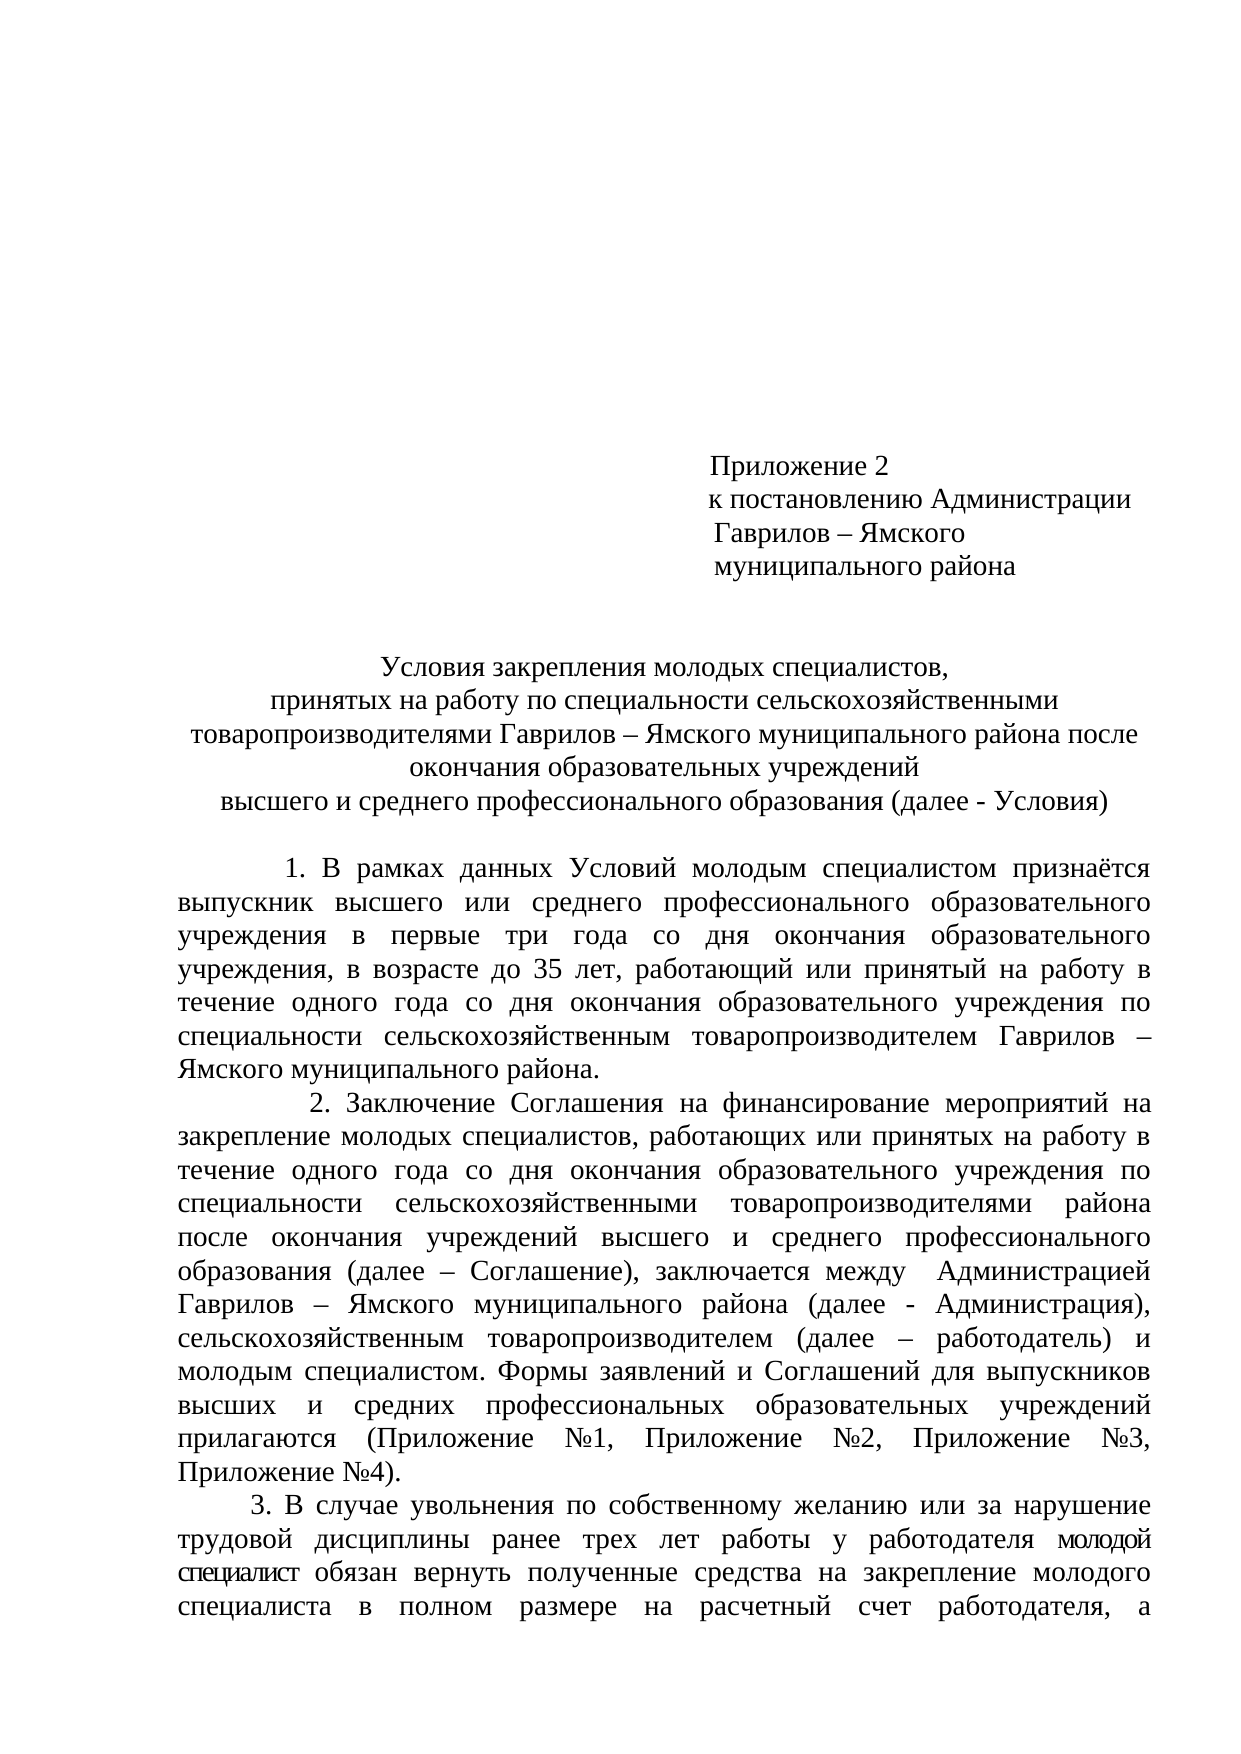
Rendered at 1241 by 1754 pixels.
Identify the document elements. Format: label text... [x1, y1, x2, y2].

text высшего и среднего профессионального образования (далее - Условия) [177, 783, 1152, 817]
text муниципального района [177, 548, 1152, 582]
text 1. В рамках данных Условий молодым специалистом признаётся выпускник высшего или среднего профессионального образовательного учреждения в первые три года со дня окончания образовательного учреждения, в возрасте до 35 лет, работающий или принятый на работу в течение одного года со дня окончания образовательного учреждения по специальности сельскохозяйственным товаропроизводителем Гаврилов – Ямского муниципального района. [177, 850, 1152, 1085]
text Гаврилов – Ямского [177, 515, 1152, 548]
text 2. Заключение Соглашения на финансирование мероприятий на закрепление молодых специалистов, работающих или принятых на работу в течение одного года со дня окончания образовательного учреждения по специальности сельскохозяйственными товаропроизводителями района после окончания учреждений высшего и среднего профессионального образования (далее – Соглашение), заключается между Администрацией Гаврилов – Ямского муниципального района (далее - Администрация), сельскохозяйственным товаропроизводителем (далее – работодатель) и молодым специалистом. Формы заявлений и Соглашений для выпускников высших и средних профессиональных образовательных учреждений прилагаются (Приложение №1, Приложение №2, Приложение №3, Приложение №4). [177, 1085, 1152, 1487]
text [177, 1487, 1152, 1622]
text принятых на работу по специальности сельскохозяйственными товаропроизводителями Гаврилов – Ямского муниципального района после окончания образовательных учреждений [177, 682, 1152, 783]
text Условия закрепления молодых специалистов, [177, 649, 1152, 682]
text Приложение 2 [177, 448, 1152, 481]
text к постановлению Администрации [177, 481, 1152, 515]
